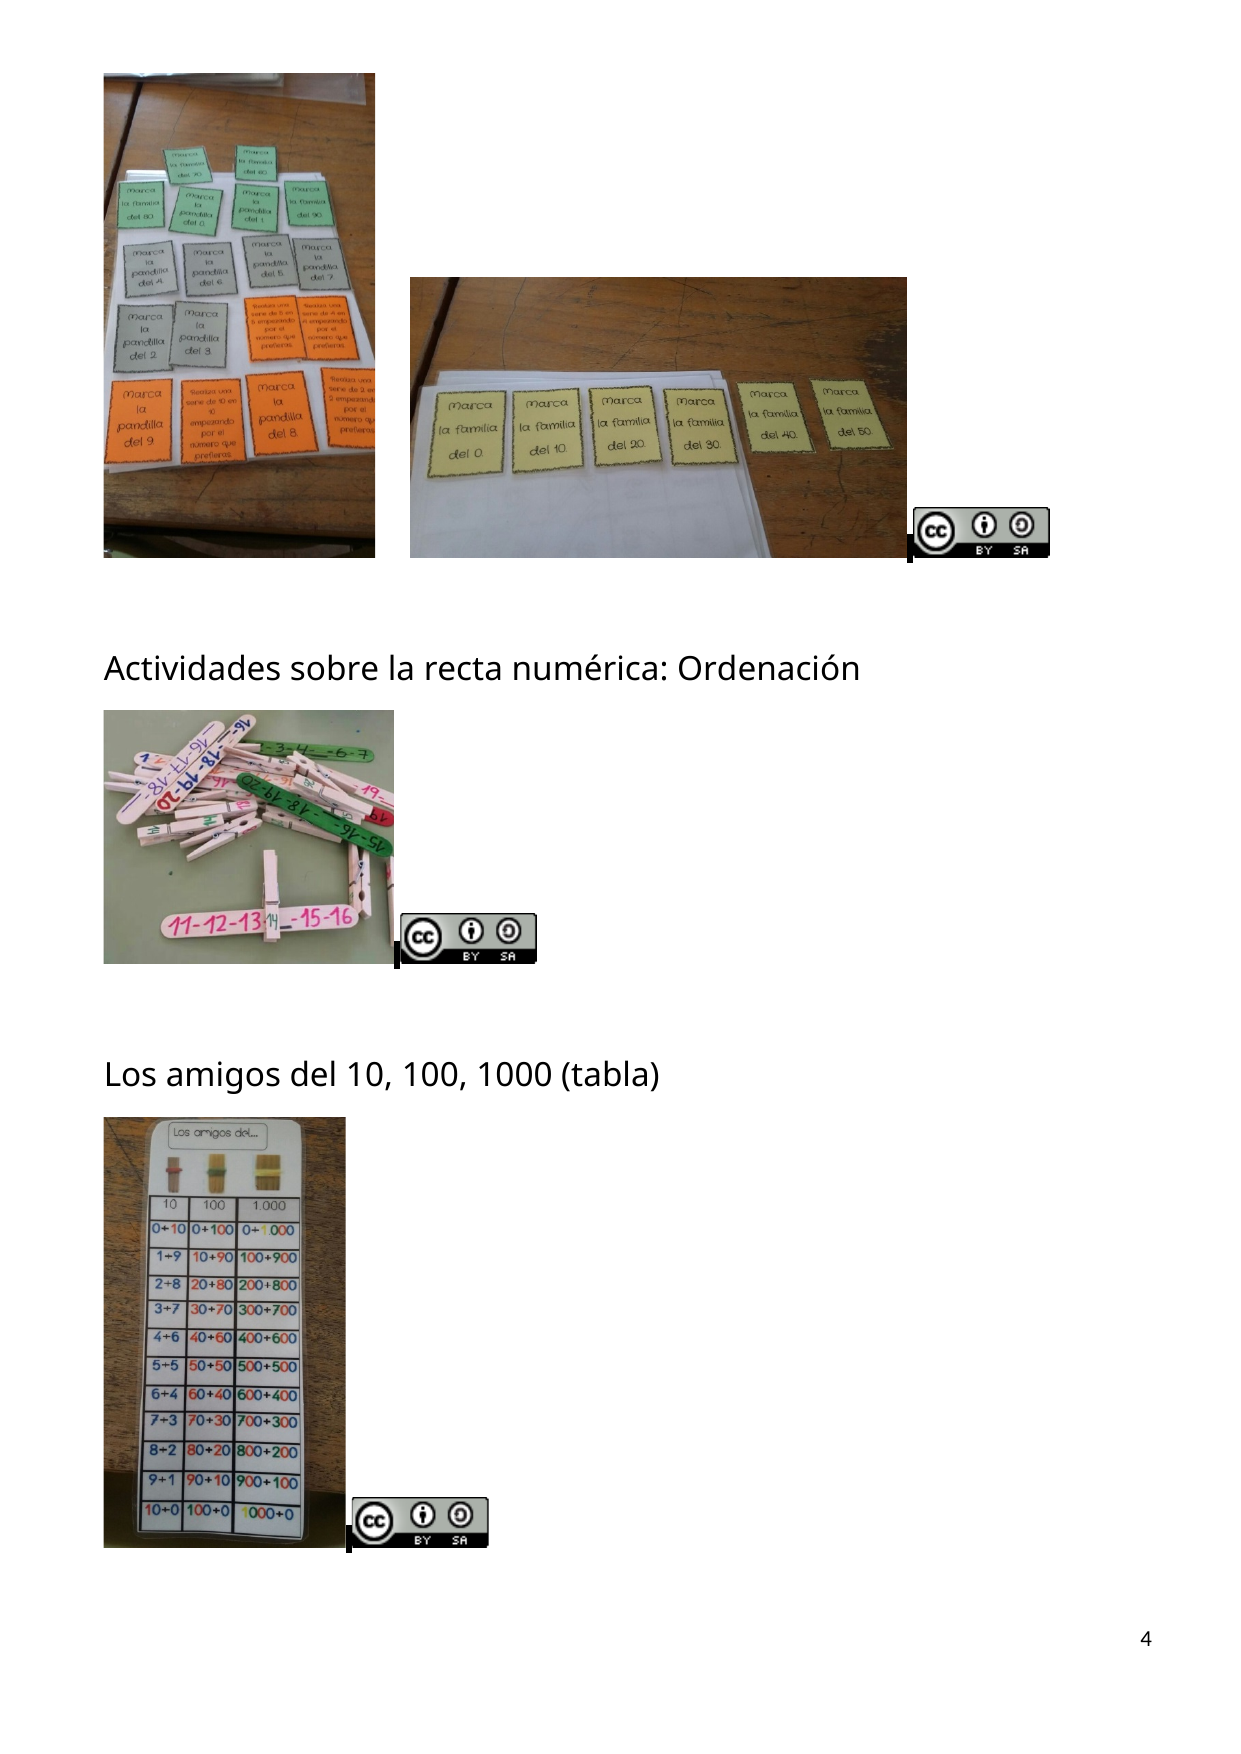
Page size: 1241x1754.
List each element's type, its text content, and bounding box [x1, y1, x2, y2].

picture [400, 913, 537, 964]
picture [351, 1497, 489, 1548]
text Actividades sobre la recta numérica: Ordenación [103, 644, 1152, 690]
picture [913, 507, 1050, 558]
text Los amigos del 10, 100, 1000 (tabla) [103, 1051, 1152, 1096]
picture [410, 277, 907, 558]
picture [103, 73, 376, 558]
picture [103, 710, 394, 964]
picture [103, 1117, 346, 1548]
